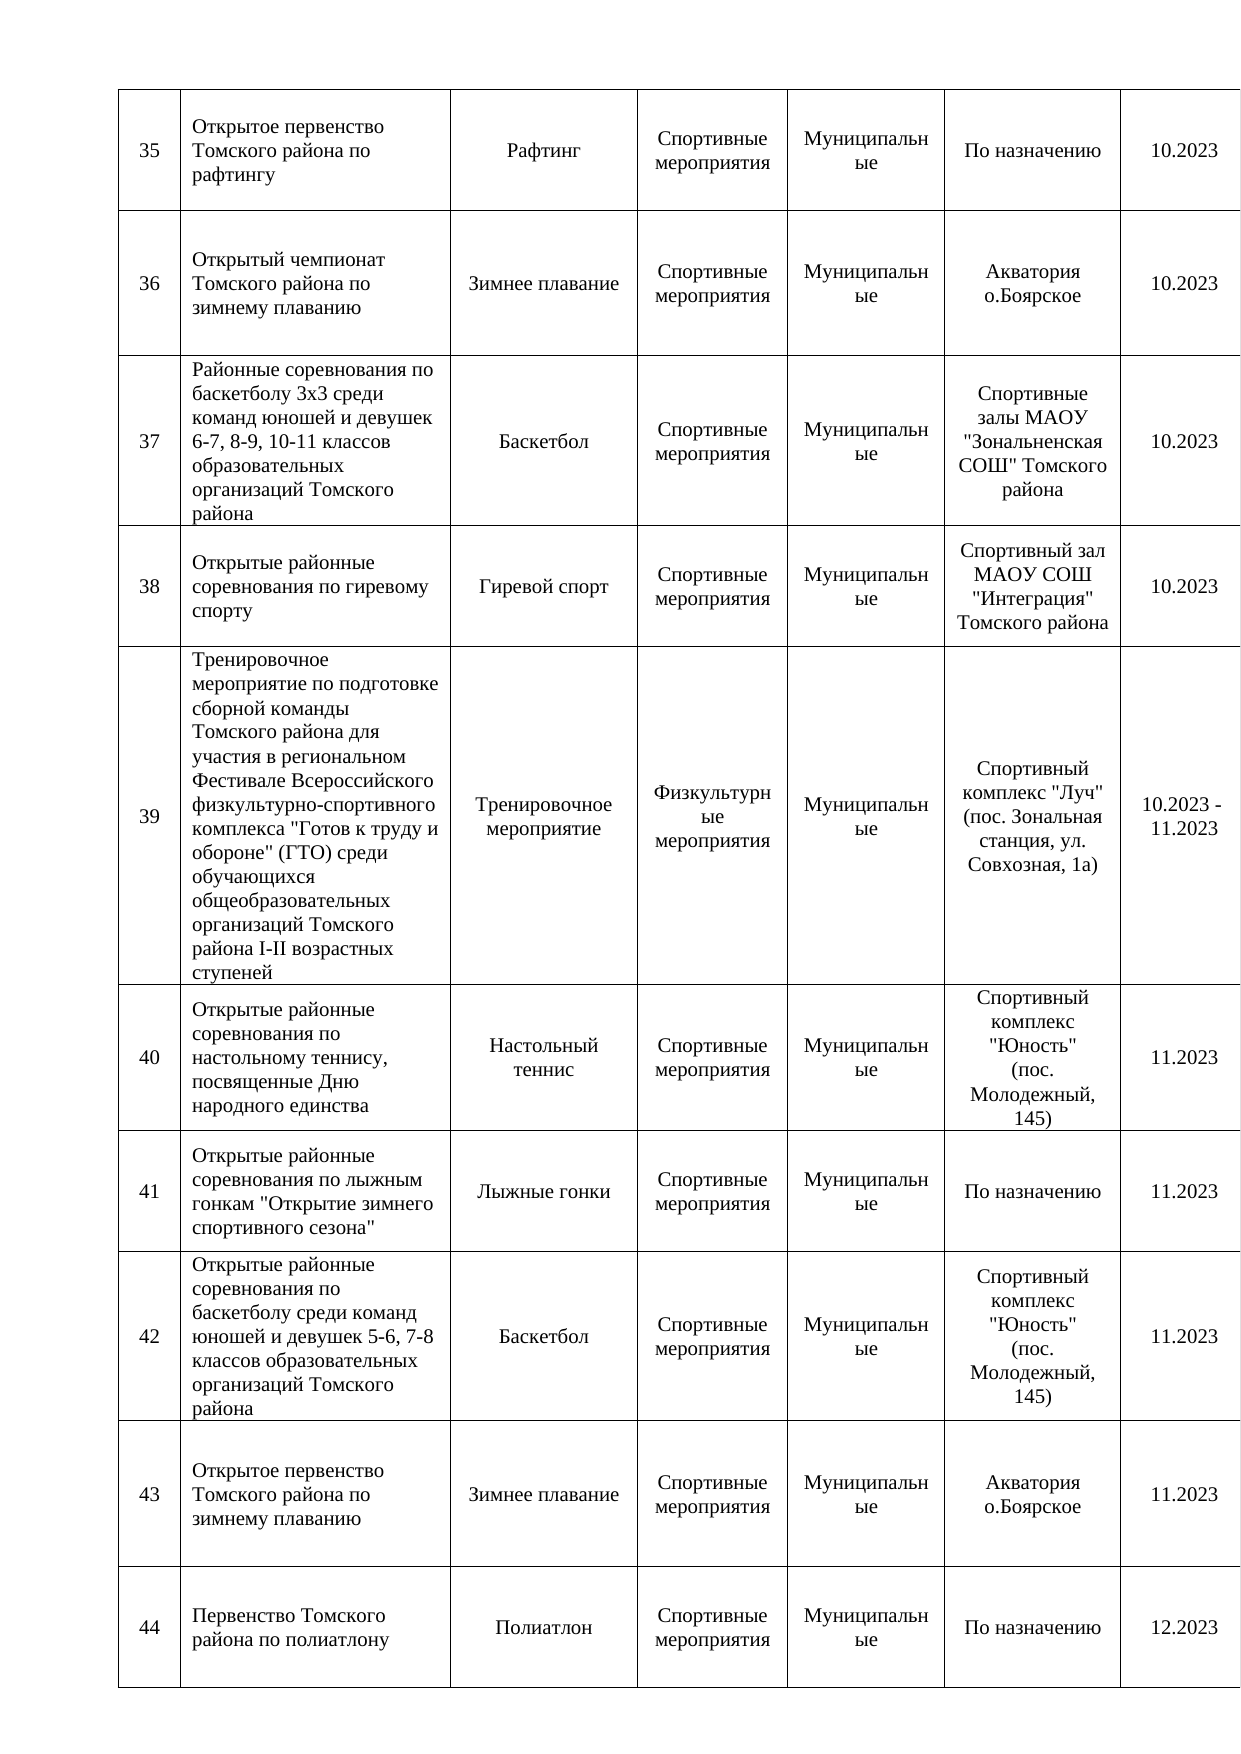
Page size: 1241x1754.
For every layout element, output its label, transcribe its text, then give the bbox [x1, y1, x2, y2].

table_cell Тренировочное мероприятие [451, 647, 637, 984]
table_cell 11.2023 [1121, 985, 1240, 1129]
table_cell Спортивные мероприятия [638, 1131, 787, 1251]
table_cell Открытые районные соревнования по гиревому спорту [181, 526, 450, 646]
table_cell Муниципальные [788, 90, 944, 210]
table_cell 36 [119, 211, 180, 355]
table_cell 41 [119, 1131, 180, 1251]
table_cell 11.2023 [1121, 1421, 1240, 1566]
table_cell Спортивные мероприятия [638, 211, 787, 355]
table_cell Настольный теннис [451, 985, 637, 1129]
table_cell Гиревой спорт [451, 526, 637, 646]
table_cell Баскетбол [451, 356, 637, 525]
table_cell Спортивные мероприятия [638, 356, 787, 525]
table_cell Муниципальные [788, 1421, 944, 1566]
table_cell Спортивный комплекс "Луч" (пос. Зональная станция, ул. Совхозная, 1а) [945, 647, 1120, 984]
table_cell Открытые районные соревнования по лыжным гонкам "Открытие зимнего спортивного сезона" [181, 1131, 450, 1251]
table_cell Муниципальные [788, 1131, 944, 1251]
table_cell Акватория о.Боярское [945, 1421, 1120, 1566]
table_cell Спортивные мероприятия [638, 985, 787, 1129]
table_cell 11.2023 [1121, 1252, 1240, 1420]
table_cell 39 [119, 647, 180, 984]
table_cell Муниципальные [788, 1252, 944, 1420]
table_cell Открытые районные соревнования по баскетболу среди команд юношей и девушек 5-6, 7-8 классов образовательных организаций Томского района [181, 1252, 450, 1420]
table_cell 11.2023 [1121, 1131, 1240, 1251]
table_cell Районные соревнования по баскетболу 3х3 среди команд юношей и девушек 6-7, 8-9, 10-11 классов образовательных организаций Томского района [181, 356, 450, 525]
table_cell Рафтинг [451, 90, 637, 210]
table_cell Муниципальные [788, 356, 944, 525]
table_cell Открытое первенство Томского района по рафтингу [181, 90, 450, 210]
table_cell Открытые районные соревнования по настольному теннису, посвященные Дню народного единства [181, 985, 450, 1129]
table_cell Спортивные мероприятия [638, 526, 787, 646]
table_cell 10.2023 [1121, 526, 1240, 646]
table_cell Муниципальные [788, 647, 944, 984]
table_cell Муниципальные [788, 985, 944, 1129]
table_cell 40 [119, 985, 180, 1129]
table_cell Спортивный зал МАОУ СОШ "Интеграция" Томского района [945, 526, 1120, 646]
table_cell Зимнее плавание [451, 211, 637, 355]
table_cell 43 [119, 1421, 180, 1566]
table_cell Тренировочное мероприятие по подготовке сборной команды Томского района для участия в региональном Фестивале Всероссийского физкультурно-спортивного комплекса "Готов к труду и обороне" (ГТО) среди обучающихся общеобразовательных организаций Томского района I-II возрастных ступеней [181, 647, 450, 984]
table_cell Спортивные мероприятия [638, 1421, 787, 1566]
table_cell Спортивный комплекс "Юность" (пос. Молодежный, 145) [945, 985, 1120, 1129]
table_cell 10.2023 [1121, 90, 1240, 210]
table_cell По назначению [945, 1131, 1120, 1251]
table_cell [638, 90, 787, 210]
table_cell По назначению [945, 1567, 1120, 1687]
table_cell Лыжные гонки [451, 1131, 637, 1251]
table_cell Зимнее плавание [451, 1421, 637, 1566]
table_cell Муниципальные [788, 1567, 944, 1687]
table_cell 37 [119, 356, 180, 525]
table_cell Физкультурные мероприятия [638, 647, 787, 984]
table_cell Первенство Томского района по полиатлону [181, 1567, 450, 1687]
table_cell 10.2023 [1121, 356, 1240, 525]
table_cell Открытый чемпионат Томского района по зимнему плаванию [181, 211, 450, 355]
table_cell 10.2023 [1121, 211, 1240, 355]
table_cell Спортивные мероприятия [638, 1252, 787, 1420]
table_cell 42 [119, 1252, 180, 1420]
table_cell По назначению [945, 90, 1120, 210]
table_cell Муниципальные [788, 211, 944, 355]
table_cell 12.2023 [1121, 1567, 1240, 1687]
table_cell 38 [119, 526, 180, 646]
table_cell 10.2023 - 11.2023 [1121, 647, 1240, 984]
table_cell Спортивные залы МАОУ "Зональненская СОШ" Томского района [945, 356, 1120, 525]
table_cell Открытое первенство Томского района по зимнему плаванию [181, 1421, 450, 1566]
table_cell Акватория о.Боярское [945, 211, 1120, 355]
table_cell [638, 1567, 787, 1687]
table_cell Муниципальные [788, 526, 944, 646]
table_cell Спортивный комплекс "Юность" (пос. Молодежный, 145) [945, 1252, 1120, 1420]
table_cell 44 [119, 1567, 180, 1687]
table_cell 35 [119, 90, 180, 210]
table_cell Баскетбол [451, 1252, 637, 1420]
table_cell Полиатлон [451, 1567, 637, 1687]
